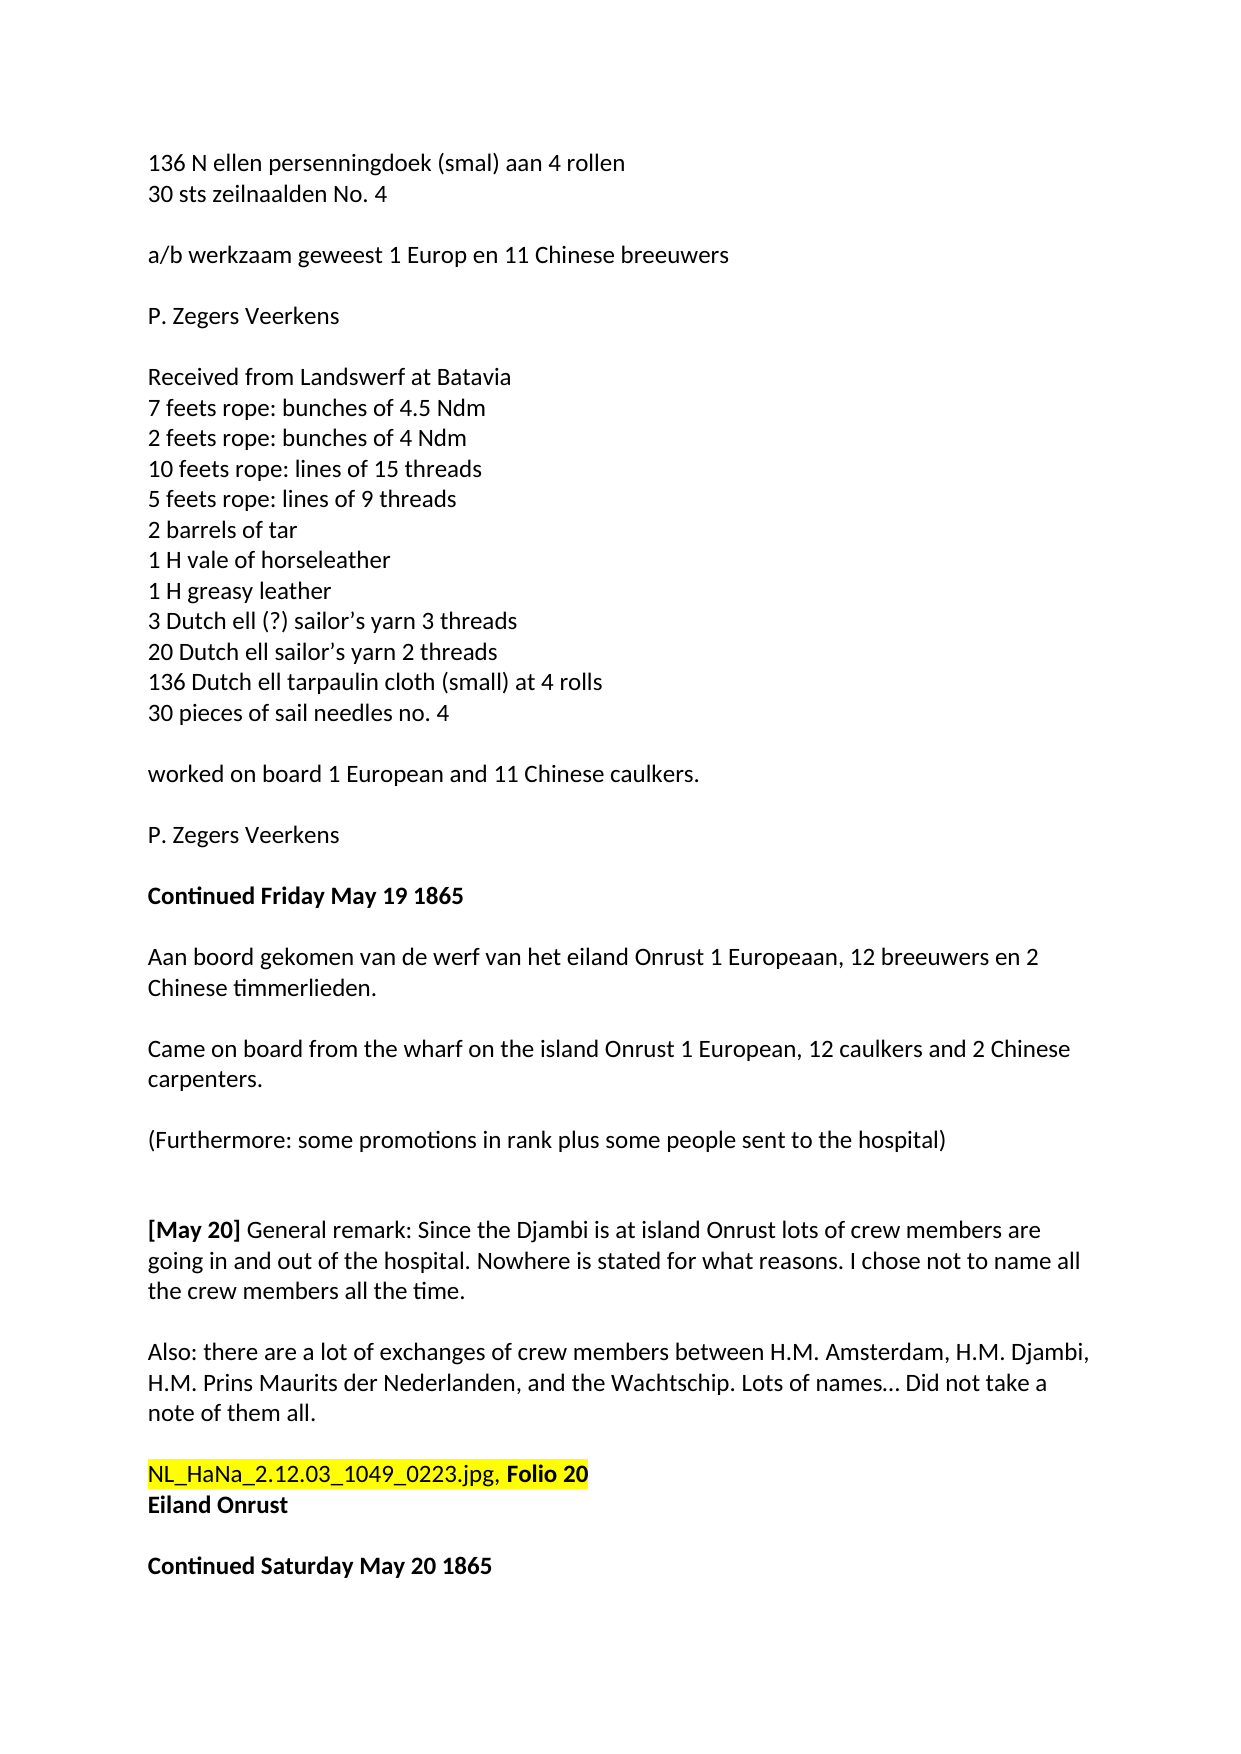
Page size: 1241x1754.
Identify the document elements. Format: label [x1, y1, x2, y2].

text [148, 1214, 1093, 1581]
text [148, 148, 1093, 1185]
